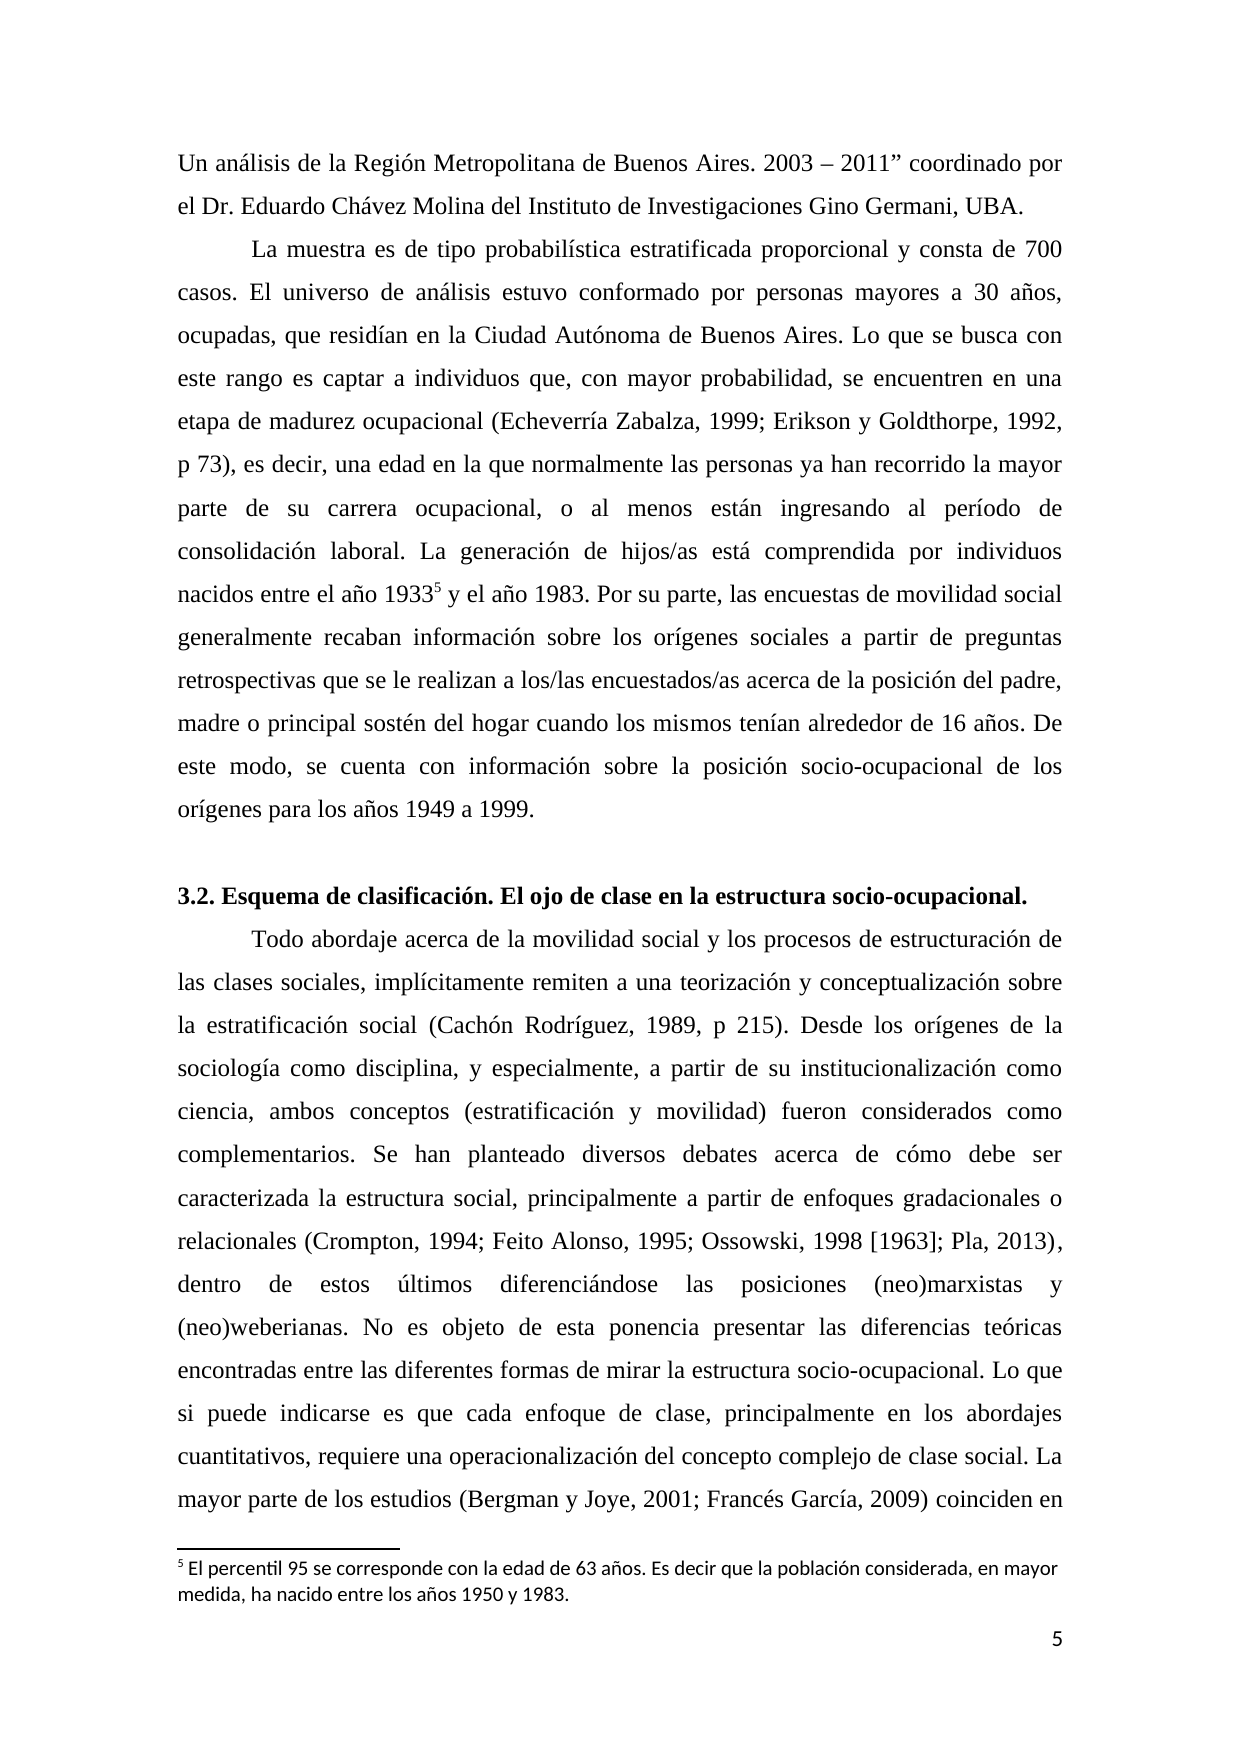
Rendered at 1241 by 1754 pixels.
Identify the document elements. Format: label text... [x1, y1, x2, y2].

text La muestra es de tipo probabilística estratificada proporcional y consta de 700 casos. El universo de análisis estuvo conformado por personas mayores a 30 años, ocupadas, que residían en la Ciudad Autónoma de Buenos Aires. Lo que se busca con este rango es captar a individuos que, con mayor probabilidad, se encuentren en una etapa de madurez ocupacional (Echeverría Zabalza, 1999; Erikson y Goldthorpe, 1992, p 73), es decir, una edad en la que normalmente las personas ya han recorrido la mayor parte de su carrera ocupacional, o al menos están ingresando al período de consolidación laboral. La generación de hijos/as está comprendida por individuos nacidos entre el año 1933 y el año 1983. Por su parte, las encuestas de movilidad social generalmente recaban información sobre los orígenes sociales a partir de preguntas retrospectivas que se le realizan a los/las encuestados/as acerca de la posición del padre, madre o principal sostén del hogar cuando los mismos tenían alrededor de 16 años. De este modo, se cuenta con información sobre la posición socio-ocupacional de los orígenes para los años 1949 a 1999. [177, 234, 1063, 823]
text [177, 924, 1063, 1513]
text 3.2. Esquema de clasificación. El ojo de clase en la estructura socio-ocupacional. [177, 881, 1063, 909]
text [177, 148, 1063, 219]
